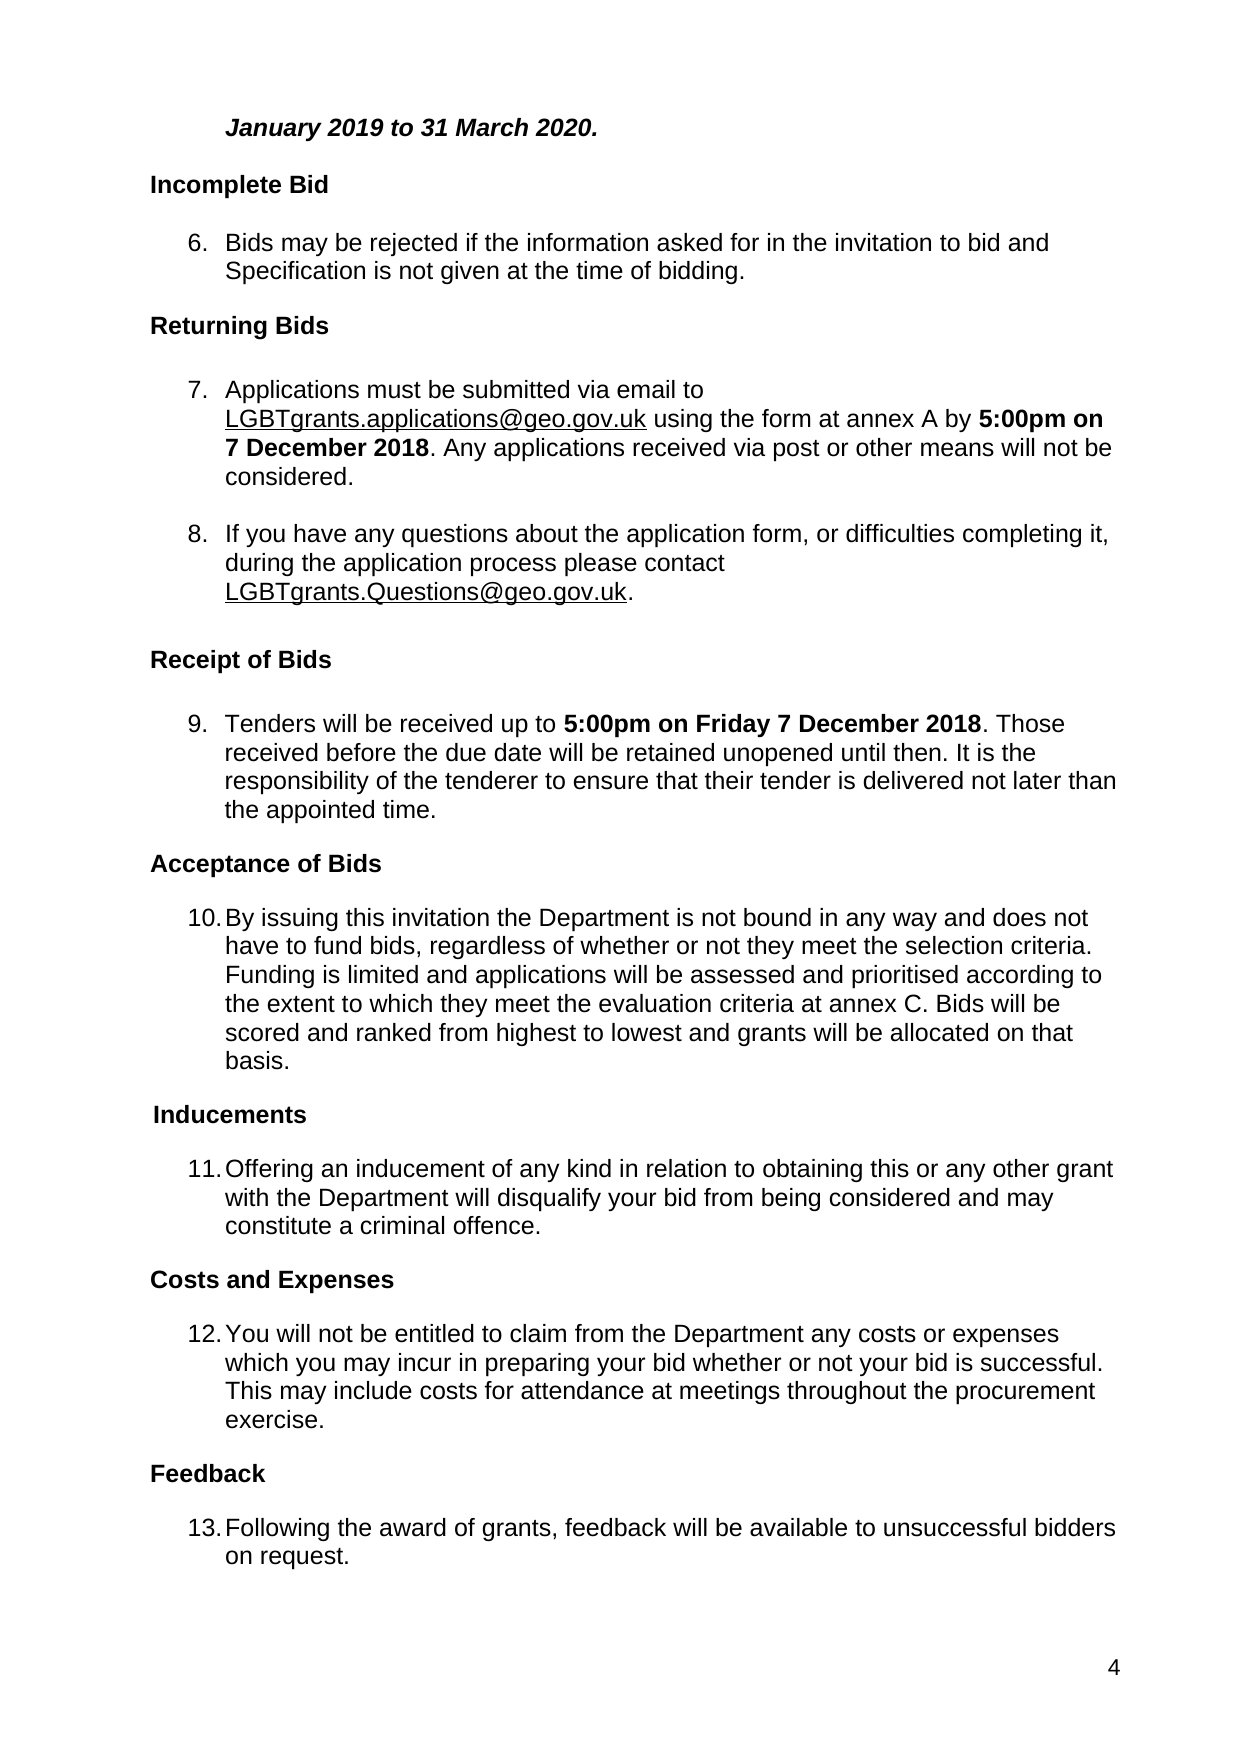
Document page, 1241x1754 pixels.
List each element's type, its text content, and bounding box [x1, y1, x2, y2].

list By issuing this invitation the Department is not bound in any way and does not have to fund bids, regardless of whether or not they meet the selection criteria. Funding is limited and applications will be assessed and prioritised according to the extent to which they meet the evaluation criteria at annex C. Bids will be scored and ranked from highest to lowest and grants will be allocated on that basis. [187, 903, 1120, 1075]
list Following the award of grants, feedback will be available to unsuccessful bidders on request. [187, 1513, 1120, 1570]
list Offering an inducement of any kind in relation to obtaining this or any other grant with the Department will disqualify your bid from being considered and may constitute a criminal offence. [187, 1154, 1120, 1240]
list Applications must be submitted via email to LGBTgrants.applications@geo.gov.uk using the form at annex A by 5:00pm on 7 December 2018. Any applications received via post or other means will not be considered. [187, 376, 1120, 491]
text Receipt of Bids [150, 645, 1120, 673]
text Acceptance of Bids [150, 849, 1120, 878]
text Inducements [153, 1100, 1120, 1129]
text Returning Bids [150, 311, 1120, 340]
text Incomplete Bid [150, 170, 1120, 199]
list Bids may be rejected if the information asked for in the invitation to bid and Specification is not given at the time of bidding. [187, 227, 1120, 285]
text Costs and Expenses [150, 1265, 1120, 1294]
list Tenders will be received up to 5:00pm on Friday 7 December 2018. Those received before the due date will be retained unopened until then. It is the responsibility of the tenderer to ensure that their tender is delivered not later than the appointed time. [187, 709, 1120, 824]
list If you have any questions about the application form, or difficulties completing it, during the application process please contact LGBTgrants.Questions@geo.gov.uk. [187, 519, 1120, 606]
text Feedback [150, 1459, 1120, 1488]
list You will not be entitled to claim from the Department any costs or expenses which you may incur in preparing your bid whether or not your bid is successful. This may include costs for attendance at meetings throughout the procurement exercise. [187, 1319, 1120, 1434]
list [187, 112, 1120, 141]
